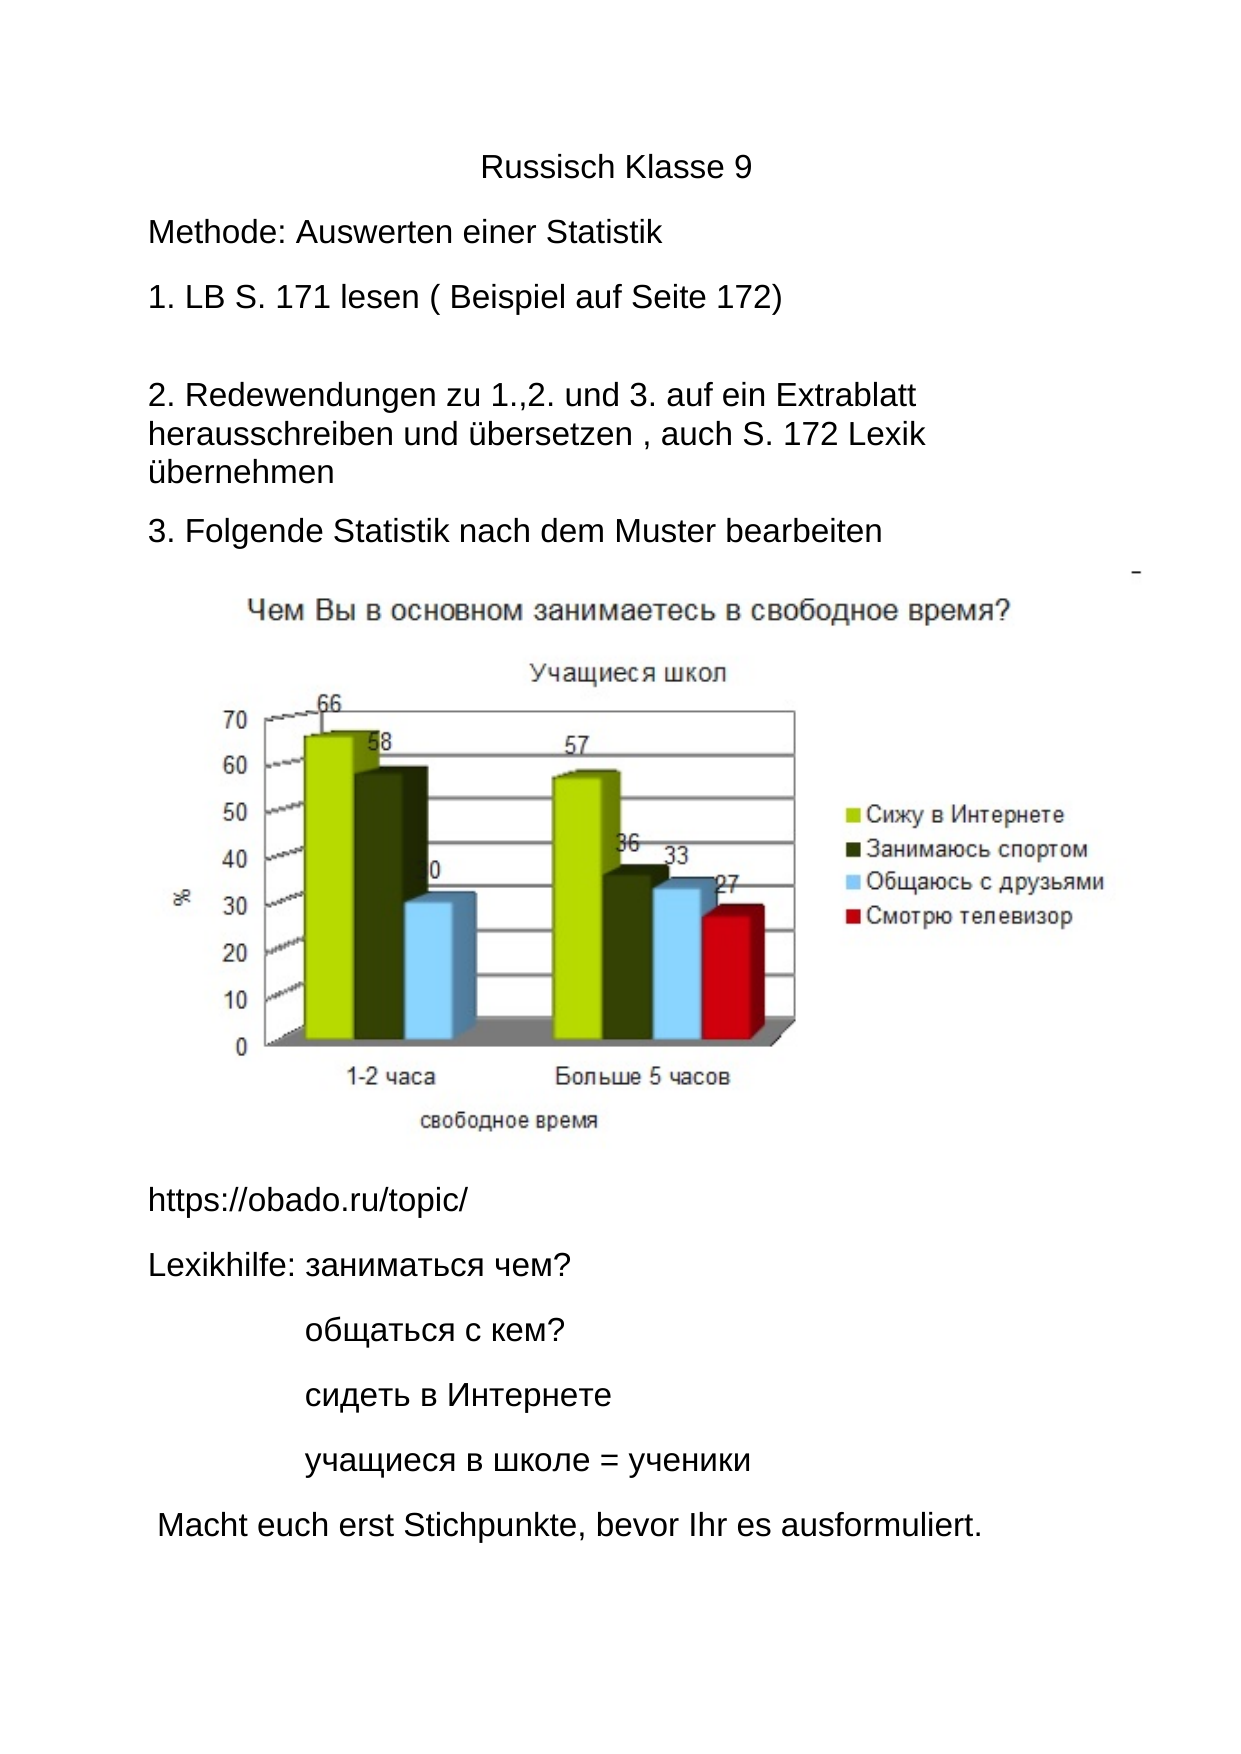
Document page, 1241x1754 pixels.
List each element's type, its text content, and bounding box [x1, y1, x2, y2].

text Macht euch erst Stichpunkte, bevor Ihr es ausformuliert. [148, 1505, 1093, 1543]
text Lexikhilfe: заниматься чем? [148, 1245, 1093, 1283]
text 3. Folgende Statistik nach dem Muster bearbeiten [148, 511, 1093, 550]
picture [147, 570, 1143, 1159]
text Methode: Auswerten einer Statistik [148, 213, 1093, 251]
text сидеть в Интернете [148, 1375, 1093, 1413]
text https://obado.ru/topic/ [148, 1180, 1093, 1218]
text учащиеся в школе = ученики [148, 1440, 1093, 1478]
text общаться с кем? [148, 1310, 1093, 1348]
text Russisch Klasse 9 [148, 148, 1093, 186]
text 1. LB S. 171 lesen ( Beispiel auf Seite 172) [148, 278, 1093, 316]
text 2. Redewendungen zu 1.,2. und 3. auf ein Extrablatt herausschreiben und übersetzen , auch S. 172 Lexik übernehmen [148, 375, 1093, 491]
